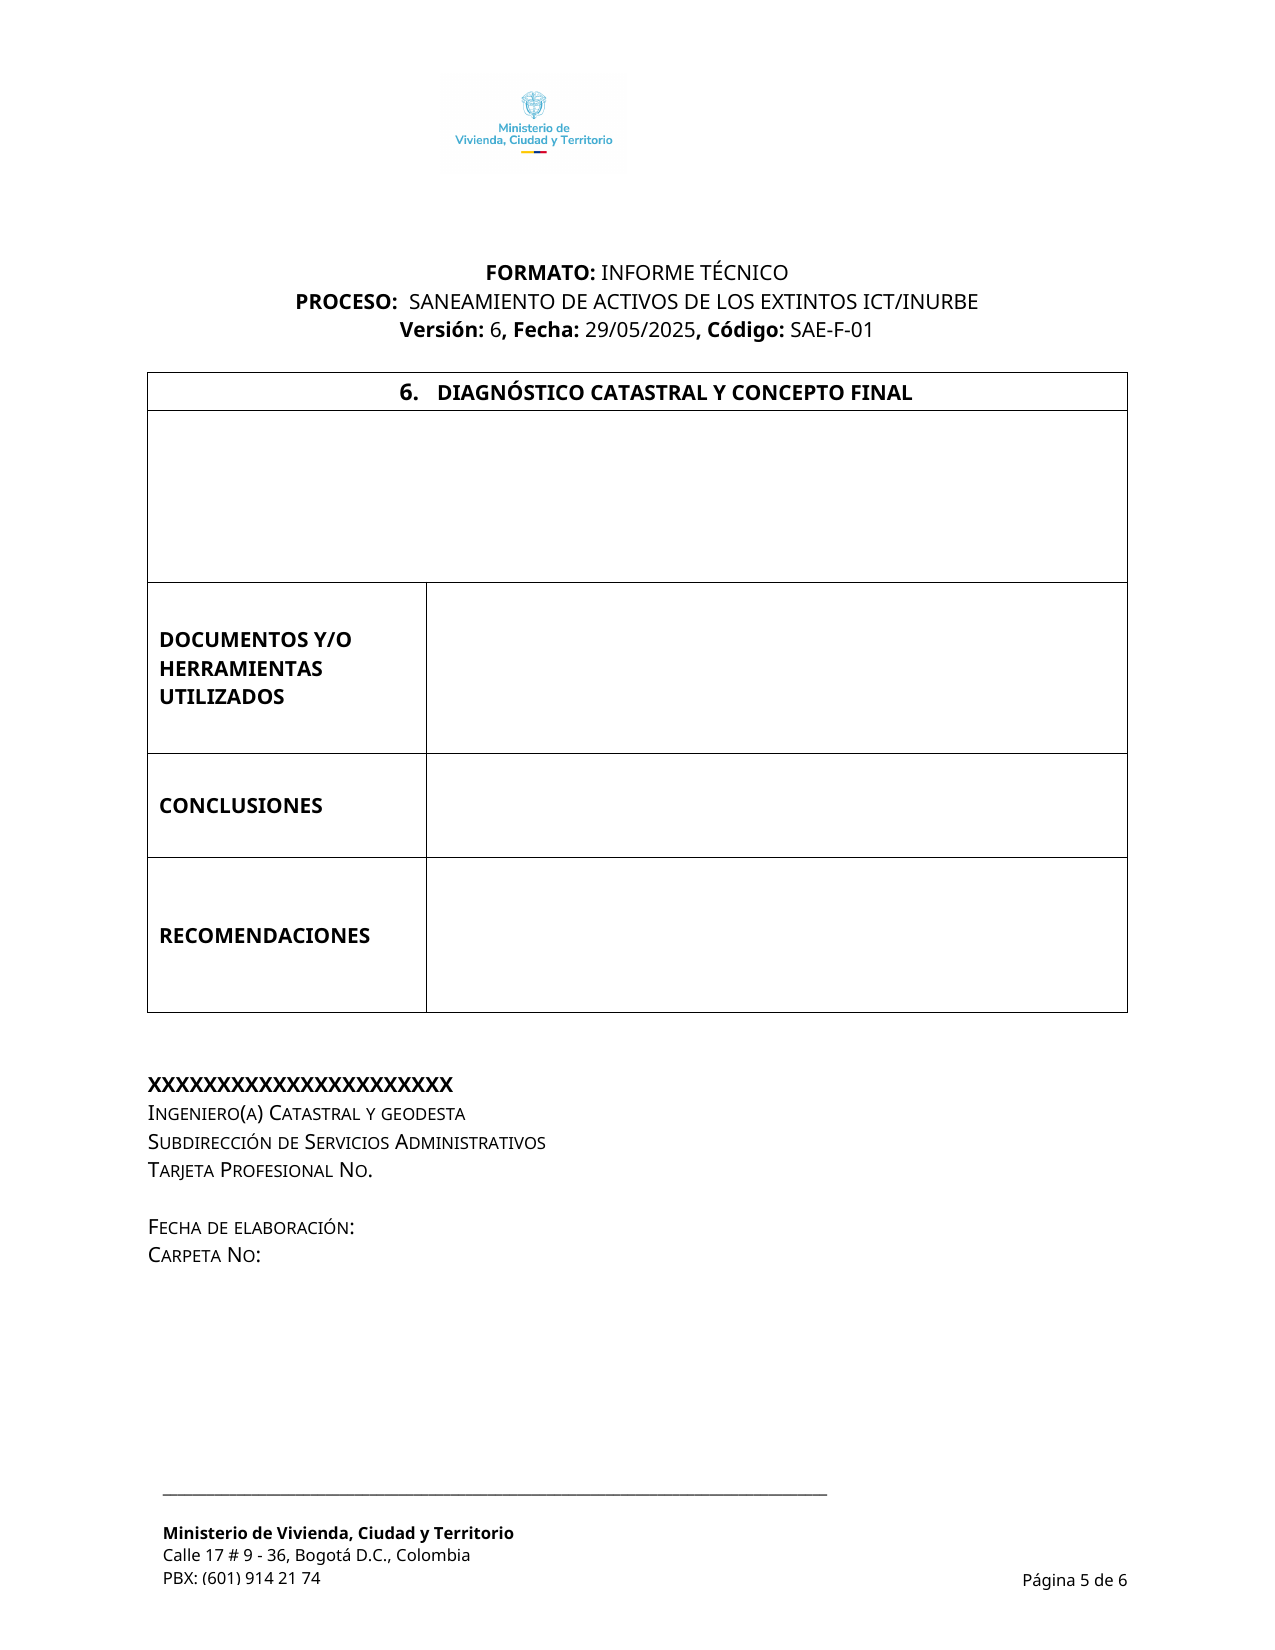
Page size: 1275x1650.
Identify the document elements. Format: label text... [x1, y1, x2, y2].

table_cell DOCUMENTOS Y/O HERRAMIENTAS UTILIZADOS [148, 583, 426, 753]
table_cell [427, 583, 1127, 753]
text Ingeniero(a) Catastral y geodesta [148, 1098, 1127, 1127]
table_cell CONCLUSIONES [148, 754, 426, 857]
text XXXXXXXXXXXXXXXXXXXXXX [148, 1070, 1127, 1098]
text Tarjeta Profesional No. [148, 1155, 1127, 1184]
text Subdirección de Servicios Administrativos [148, 1127, 1127, 1155]
table_cell RECOMENDACIONES [148, 858, 426, 1012]
table_cell [148, 411, 1127, 582]
picture [440, 73, 627, 174]
table_cell [427, 858, 1127, 1012]
text Fecha de elaboración: [148, 1212, 1127, 1241]
table_header DIAGNÓSTICO CATASTRAL Y CONCEPTO FINAL [148, 373, 1127, 410]
table_cell [427, 754, 1127, 857]
text Carpeta No: [148, 1241, 1127, 1269]
